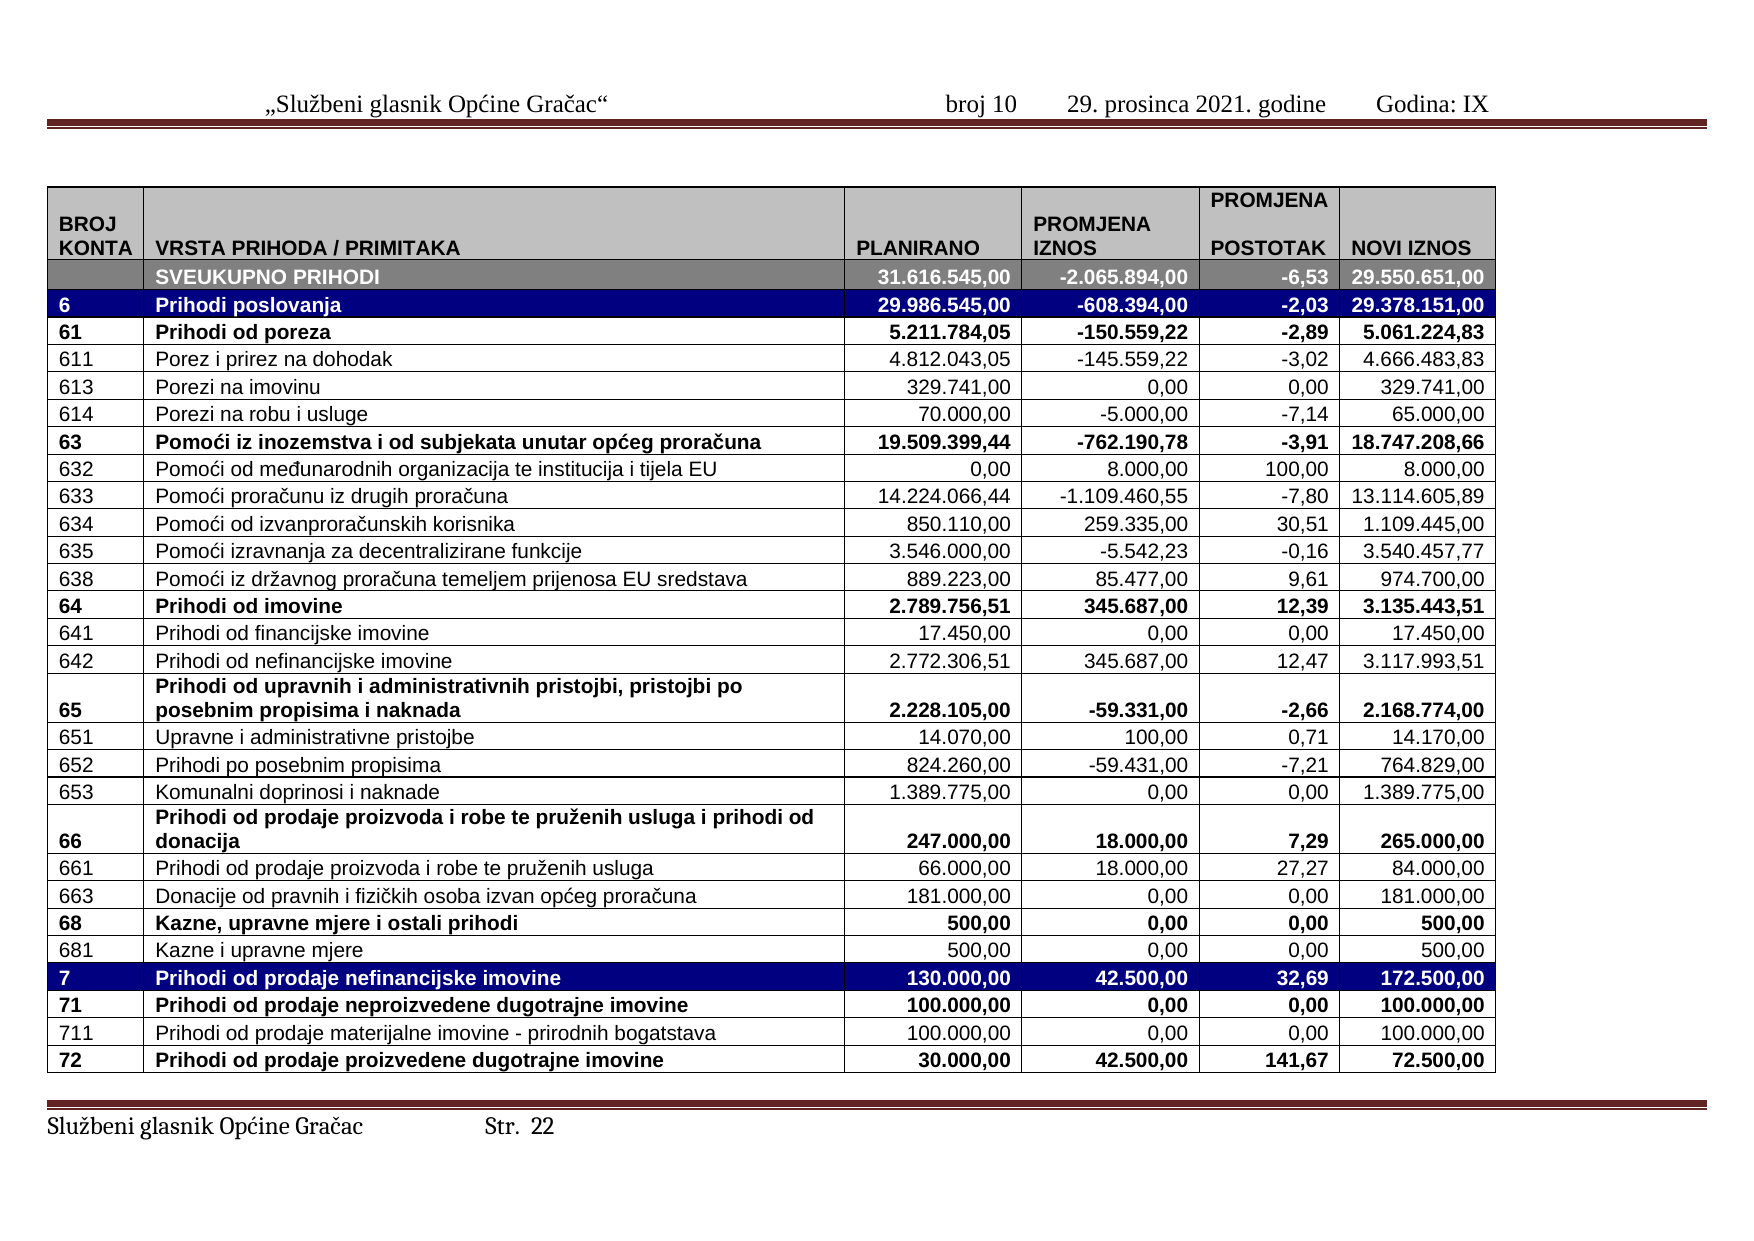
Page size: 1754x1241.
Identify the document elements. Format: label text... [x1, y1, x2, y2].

table_cell 638 [48, 564, 143, 590]
table_cell 611 [48, 345, 143, 371]
table_cell -762.190,78 [1022, 427, 1199, 453]
table_cell Pomoći izravnanja za decentralizirane funkcije [144, 537, 844, 563]
table_cell 19.509.399,44 [845, 427, 1021, 453]
table_cell 661 [48, 854, 143, 880]
table_cell 0,00 [1022, 936, 1199, 962]
table_cell SVEUKUPNO PRIHODI [144, 260, 844, 289]
table_cell 500,00 [1340, 936, 1495, 962]
table_header BROJ KONTA [48, 188, 143, 259]
table_cell 61 [48, 318, 143, 344]
table_cell 65.000,00 [1340, 400, 1495, 426]
table_cell 0,00 [1200, 372, 1339, 399]
table_cell -2,89 [1200, 318, 1339, 344]
table_cell 1.389.775,00 [845, 778, 1021, 804]
table_cell Prihodi od imovine [144, 591, 844, 618]
table_cell 889.223,00 [845, 564, 1021, 590]
table_cell 0,00 [1022, 1018, 1199, 1044]
table_cell Prihodi od prodaje proizvedene dugotrajne imovine [144, 1046, 844, 1072]
table_cell 3.540.457,77 [1340, 537, 1495, 563]
table_cell Donacije od pravnih i fizičkih osoba izvan općeg proračuna [144, 881, 844, 907]
table_cell 652 [48, 750, 143, 776]
table_cell 850.110,00 [845, 509, 1021, 536]
table_cell 0,00 [1200, 881, 1339, 907]
table_cell 2.772.306,51 [845, 646, 1021, 673]
table_cell 29.550.651,00 [1340, 260, 1495, 289]
table_cell 12,39 [1200, 591, 1339, 618]
table_cell 764.829,00 [1340, 750, 1495, 776]
table_cell -59.331,00 [1022, 674, 1199, 722]
table_cell 100.000,00 [845, 1018, 1021, 1044]
table_cell 7 [48, 963, 143, 990]
table_cell 68 [48, 909, 143, 935]
table_cell 141,67 [1200, 1046, 1339, 1072]
table_header PROMJENA POSTOTAK [1200, 188, 1339, 259]
table_header PROMJENA IZNOS [1022, 188, 1199, 259]
table_cell Pomoći iz inozemstva i od subjekata unutar općeg proračuna [144, 427, 844, 453]
table_cell 681 [48, 936, 143, 962]
table_cell 29.986.545,00 [845, 290, 1021, 316]
table_cell 0,00 [845, 455, 1021, 481]
table_cell Pomoći od izvanproračunskih korisnika [144, 509, 844, 536]
table_cell 2.168.774,00 [1340, 674, 1495, 722]
table_cell Prihodi od prodaje nefinancijske imovine [144, 963, 844, 990]
table_cell 345.687,00 [1022, 591, 1199, 618]
table_cell -145.559,22 [1022, 345, 1199, 371]
table_cell Kazne i upravne mjere [144, 936, 844, 962]
table_cell Upravne i administrativne pristojbe [144, 723, 844, 749]
table_cell -7,21 [1200, 750, 1339, 776]
table_cell 13.114.605,89 [1340, 482, 1495, 508]
table_cell 85.477,00 [1022, 564, 1199, 590]
table_cell -2,66 [1200, 674, 1339, 722]
table_cell 17.450,00 [1340, 619, 1495, 645]
table_cell 635 [48, 537, 143, 563]
table_cell 4.812.043,05 [845, 345, 1021, 371]
table_cell 0,00 [1200, 991, 1339, 1017]
table_cell 0,00 [1200, 778, 1339, 804]
table_cell 6 [48, 290, 143, 316]
table_cell 613 [48, 372, 143, 399]
table_header VRSTA PRIHODA / PRIMITAKA [144, 188, 844, 259]
table_cell 18.747.208,66 [1340, 427, 1495, 453]
table_cell -5.000,00 [1022, 400, 1199, 426]
table_cell 329.741,00 [845, 372, 1021, 399]
table_cell -5.542,23 [1022, 537, 1199, 563]
table_cell 32,69 [1200, 963, 1339, 990]
table_cell 8.000,00 [1340, 455, 1495, 481]
table_cell 42.500,00 [1022, 963, 1199, 990]
table_cell -7,80 [1200, 482, 1339, 508]
table_cell 8.000,00 [1022, 455, 1199, 481]
table_cell 2.228.105,00 [845, 674, 1021, 722]
table_cell [48, 260, 143, 289]
table_cell Porez i prirez na dohodak [144, 345, 844, 371]
table_cell 66 [48, 805, 143, 853]
table_cell 3.117.993,51 [1340, 646, 1495, 673]
table_cell 633 [48, 482, 143, 508]
table_cell 500,00 [845, 909, 1021, 935]
table_cell 4.666.483,83 [1340, 345, 1495, 371]
table_cell 641 [48, 619, 143, 645]
table_cell 500,00 [1340, 909, 1495, 935]
table_cell 0,00 [1022, 372, 1199, 399]
table_cell Prihodi od prodaje neproizvedene dugotrajne imovine [144, 991, 844, 1017]
table_cell Prihodi od upravnih i administrativnih pristojbi, pristojbi po posebnim propisima i naknada [144, 674, 844, 722]
table_cell 642 [48, 646, 143, 673]
table_cell 71 [48, 991, 143, 1017]
table_cell -6,53 [1200, 260, 1339, 289]
table_cell 29.378.151,00 [1340, 290, 1495, 316]
table_cell Prihodi od prodaje materijalne imovine - prirodnih bogatstava [144, 1018, 844, 1044]
table_cell 17.450,00 [845, 619, 1021, 645]
table_cell -3,02 [1200, 345, 1339, 371]
table_cell Pomoći iz državnog proračuna temeljem prijenosa EU sredstava [144, 564, 844, 590]
table_cell 329.741,00 [1340, 372, 1495, 399]
table_cell 634 [48, 509, 143, 536]
table_cell 12,47 [1200, 646, 1339, 673]
table_cell 18.000,00 [1022, 805, 1199, 853]
table_cell 0,00 [1200, 619, 1339, 645]
table_cell 265.000,00 [1340, 805, 1495, 853]
table_cell 100,00 [1022, 723, 1199, 749]
table_cell 2.789.756,51 [845, 591, 1021, 618]
table_cell 5.211.784,05 [845, 318, 1021, 344]
table_cell 30,51 [1200, 509, 1339, 536]
table_cell Pomoći proračunu iz drugih proračuna [144, 482, 844, 508]
table_cell -608.394,00 [1022, 290, 1199, 316]
table_cell 72 [48, 1046, 143, 1072]
table_cell 66.000,00 [845, 854, 1021, 880]
table_cell 14.170,00 [1340, 723, 1495, 749]
table_cell 711 [48, 1018, 143, 1044]
table_cell 824.260,00 [845, 750, 1021, 776]
table_cell 172.500,00 [1340, 963, 1495, 990]
table_cell 9,61 [1200, 564, 1339, 590]
table_cell -3,91 [1200, 427, 1339, 453]
table_cell 3.546.000,00 [845, 537, 1021, 563]
table_cell -150.559,22 [1022, 318, 1199, 344]
table_cell 7,29 [1200, 805, 1339, 853]
table_cell Prihodi od prodaje proizvoda i robe te pruženih usluga i prihodi od donacija [144, 805, 844, 853]
table_cell 18.000,00 [1022, 854, 1199, 880]
table_cell 500,00 [845, 936, 1021, 962]
table_cell Prihodi od poreza [144, 318, 844, 344]
table_header PLANIRANO [845, 188, 1021, 259]
table_cell 14.070,00 [845, 723, 1021, 749]
table_cell -7,14 [1200, 400, 1339, 426]
table_cell 14.224.066,44 [845, 482, 1021, 508]
table_cell 63 [48, 427, 143, 453]
table_cell 84.000,00 [1340, 854, 1495, 880]
table_cell 65 [48, 674, 143, 722]
table_cell Prihodi od prodaje proizvoda i robe te pruženih usluga [144, 854, 844, 880]
table_cell 100,00 [1200, 455, 1339, 481]
table_cell 72.500,00 [1340, 1046, 1495, 1072]
table_cell 0,00 [1022, 991, 1199, 1017]
table_cell 100.000,00 [845, 991, 1021, 1017]
table_cell 0,00 [1200, 909, 1339, 935]
table_cell 181.000,00 [845, 881, 1021, 907]
table_cell 1.109.445,00 [1340, 509, 1495, 536]
table_cell Porezi na imovinu [144, 372, 844, 399]
table_cell Prihodi po posebnim propisima [144, 750, 844, 776]
table_cell Kazne, upravne mjere i ostali prihodi [144, 909, 844, 935]
table_cell -59.431,00 [1022, 750, 1199, 776]
table_cell Prihodi od financijske imovine [144, 619, 844, 645]
table_cell 0,00 [1022, 619, 1199, 645]
table_cell 5.061.224,83 [1340, 318, 1495, 344]
table_cell 181.000,00 [1340, 881, 1495, 907]
table_cell 0,00 [1200, 936, 1339, 962]
table_cell 1.389.775,00 [1340, 778, 1495, 804]
table_cell 42.500,00 [1022, 1046, 1199, 1072]
table_cell 653 [48, 778, 143, 804]
table_header NOVI IZNOS [1340, 188, 1495, 259]
table_cell 31.616.545,00 [845, 260, 1021, 289]
table_cell Porezi na robu i usluge [144, 400, 844, 426]
table_cell -2,03 [1200, 290, 1339, 316]
table_cell 259.335,00 [1022, 509, 1199, 536]
table_cell 663 [48, 881, 143, 907]
table_cell Komunalni doprinosi i naknade [144, 778, 844, 804]
table_cell 0,00 [1200, 1018, 1339, 1044]
table_cell 100.000,00 [1340, 991, 1495, 1017]
table_cell 632 [48, 455, 143, 481]
table_cell -1.109.460,55 [1022, 482, 1199, 508]
table_cell 30.000,00 [845, 1046, 1021, 1072]
table_cell Pomoći od međunarodnih organizacija te institucija i tijela EU [144, 455, 844, 481]
table_cell 614 [48, 400, 143, 426]
table_cell 0,71 [1200, 723, 1339, 749]
table_cell Prihodi od nefinancijske imovine [144, 646, 844, 673]
table_cell 247.000,00 [845, 805, 1021, 853]
table_cell 27,27 [1200, 854, 1339, 880]
table_cell 974.700,00 [1340, 564, 1495, 590]
table_cell 0,00 [1022, 909, 1199, 935]
table_cell 0,00 [1022, 881, 1199, 907]
table_cell 0,00 [1022, 778, 1199, 804]
table_cell 100.000,00 [1340, 1018, 1495, 1044]
table_cell Prihodi poslovanja [144, 290, 844, 316]
table_cell -2.065.894,00 [1022, 260, 1199, 289]
table_cell 3.135.443,51 [1340, 591, 1495, 618]
table_cell 345.687,00 [1022, 646, 1199, 673]
table_cell 64 [48, 591, 143, 618]
table_cell 651 [48, 723, 143, 749]
table_cell 130.000,00 [845, 963, 1021, 990]
table_cell 70.000,00 [845, 400, 1021, 426]
table_cell -0,16 [1200, 537, 1339, 563]
